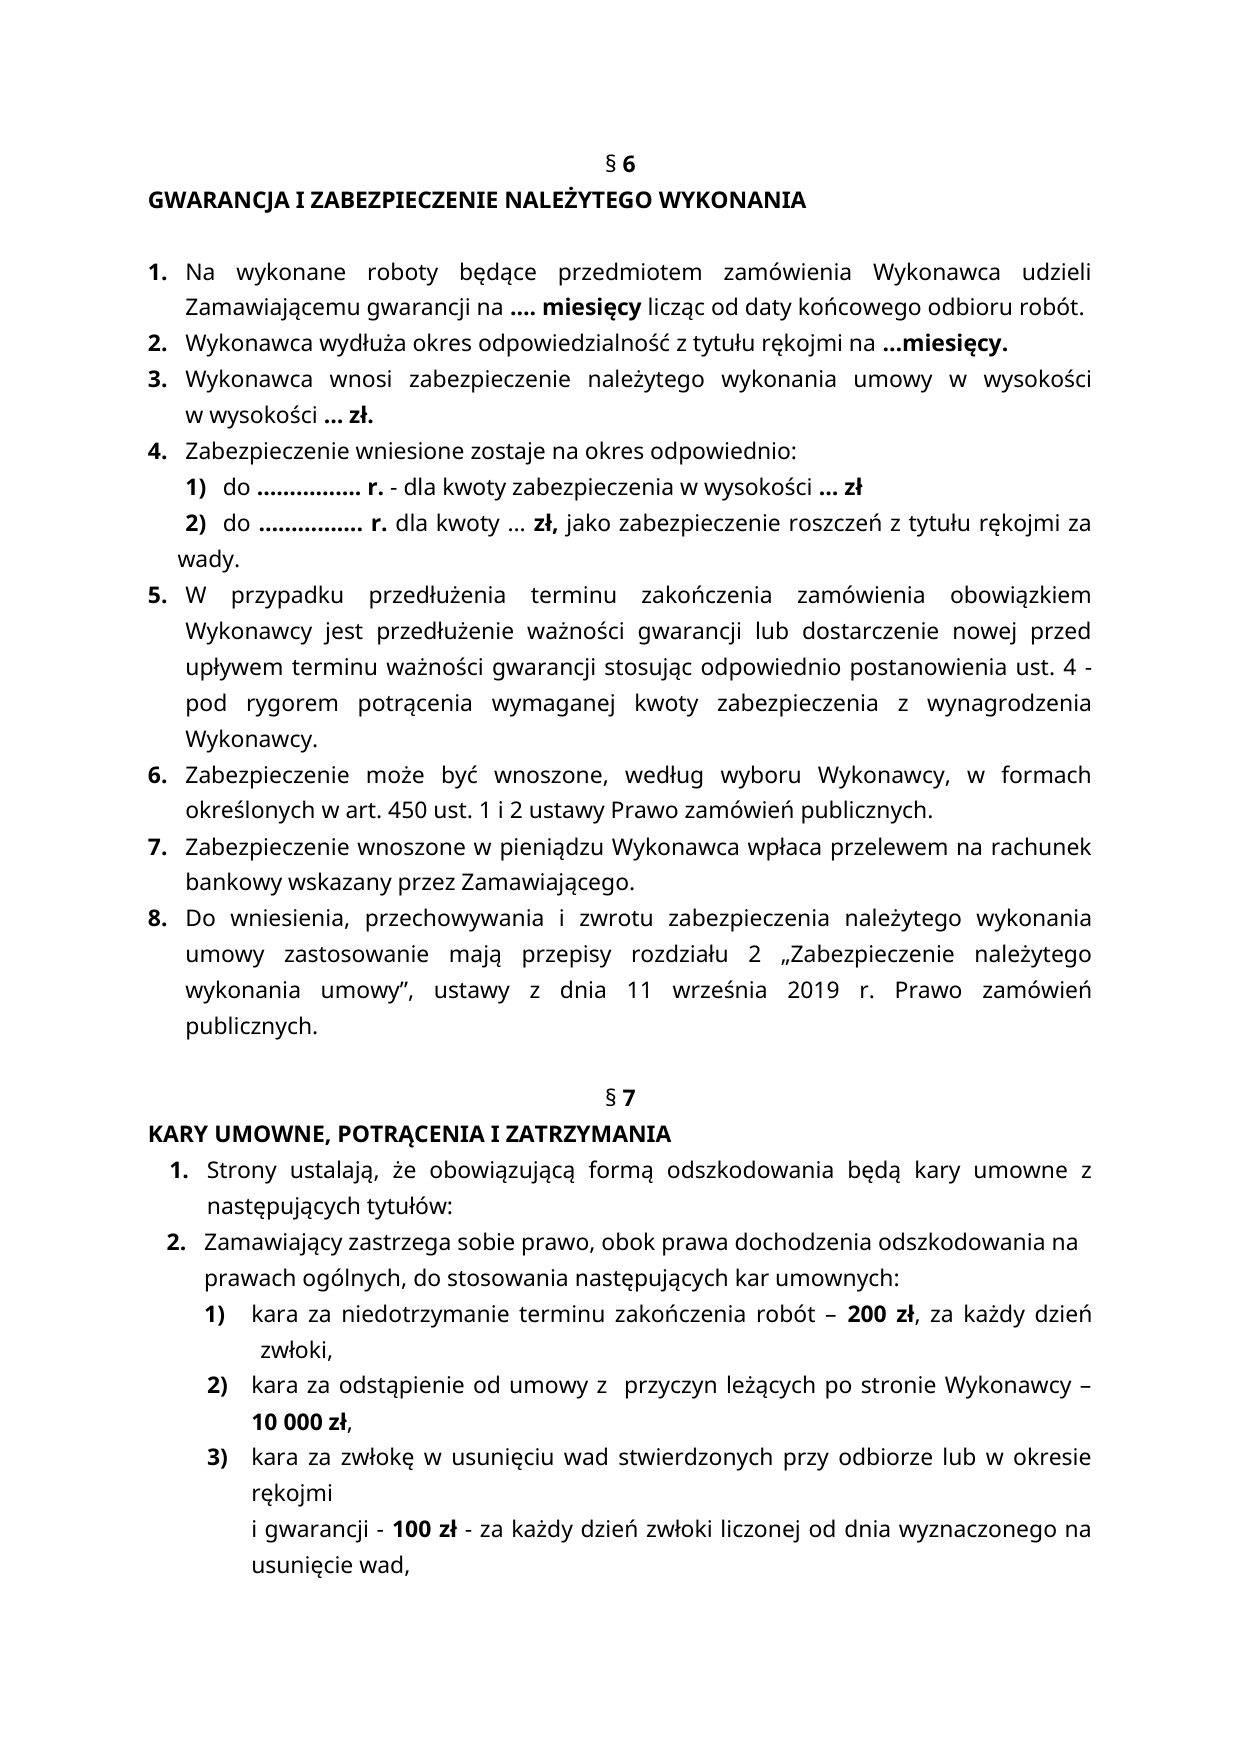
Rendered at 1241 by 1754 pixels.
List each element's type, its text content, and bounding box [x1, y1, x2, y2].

list Zabezpieczenie może być wnoszone, według wyboru Wykonawcy, w formach określonych w art. 450 ust. 1 i 2 ustawy Prawo zamówień publicznych. [148, 758, 1093, 826]
list Zabezpieczenie wnoszone w pieniądzu Wykonawca wpłaca przelewem na rachunek bankowy wskazany przez Zamawiającego. [148, 830, 1093, 898]
list Do wniesienia, przechowywania i zwrotu zabezpieczenia należytego wykonania umowy zastosowanie mają przepisy rozdziału 2 „Zabezpieczenie należytego wykonania umowy”, ustawy z dnia 11 września 2019 r. Prawo zamówień publicznych. [148, 902, 1093, 1041]
list Zamawiający zastrzega sobie prawo, obok prawa dochodzenia odszkodowania na prawach ogólnych, do stosowania następujących kar umownych: [166, 1226, 1093, 1293]
list do ……………. r. - dla kwoty zabezpieczenia w wysokości … zł [185, 471, 1093, 502]
list Zabezpieczenie wniesione zostaje na okres odpowiednio: [148, 435, 1093, 466]
list kara za zwłokę w usunięciu wad stwierdzonych przy odbiorze lub w okresie rękojmi i gwarancji - 100 zł - za każdy dzień zwłoki liczonej od dnia wyznaczonego na usunięcie wad, [207, 1441, 1093, 1580]
text GWARANCJA I ZABEZPIECZENIE NALEŻYTEGO WYKONANIA [148, 183, 1093, 215]
text § 6 [148, 148, 1093, 179]
list kara za niedotrzymanie terminu zakończenia robót – 200 zł, za każdy dzień zwłoki, [204, 1298, 1093, 1365]
list do ……………. r. dla kwoty … zł, jako zabezpieczenie roszczeń z tytułu rękojmi za wady. [177, 507, 1093, 574]
text § 7 [148, 1082, 1093, 1113]
list Na wykonane roboty będące przedmiotem zamówienia Wykonawca udzieli Zamawiającemu gwarancji na …. miesięcy licząc od daty końcowego odbioru robót. [148, 255, 1093, 323]
list Strony ustalają, że obowiązującą formą odszkodowania będą kary umowne z następujących tytułów: [169, 1154, 1093, 1221]
list kara za odstąpienie od umowy z przyczyn leżących po stronie Wykonawcy – 10 000 zł, [207, 1369, 1093, 1437]
list W przypadku przedłużenia terminu zakończenia zamówienia obowiązkiem Wykonawcy jest przedłużenie ważności gwarancji lub dostarczenie nowej przed upływem terminu ważności gwarancji stosując odpowiednio postanowienia ust. 4 - pod rygorem potrącenia wymaganej kwoty zabezpieczenia z wynagrodzenia Wykonawcy. [148, 579, 1093, 754]
list Wykonawca wnosi zabezpieczenie należytego wykonania umowy w wysokości w wysokości … zł. [148, 363, 1093, 430]
text KARY UMOWNE, POTRĄCENIA I ZATRZYMANIA [148, 1118, 1093, 1149]
list Wykonawca wydłuża okres odpowiedzialność z tytułu rękojmi na …miesięcy. [148, 327, 1093, 358]
